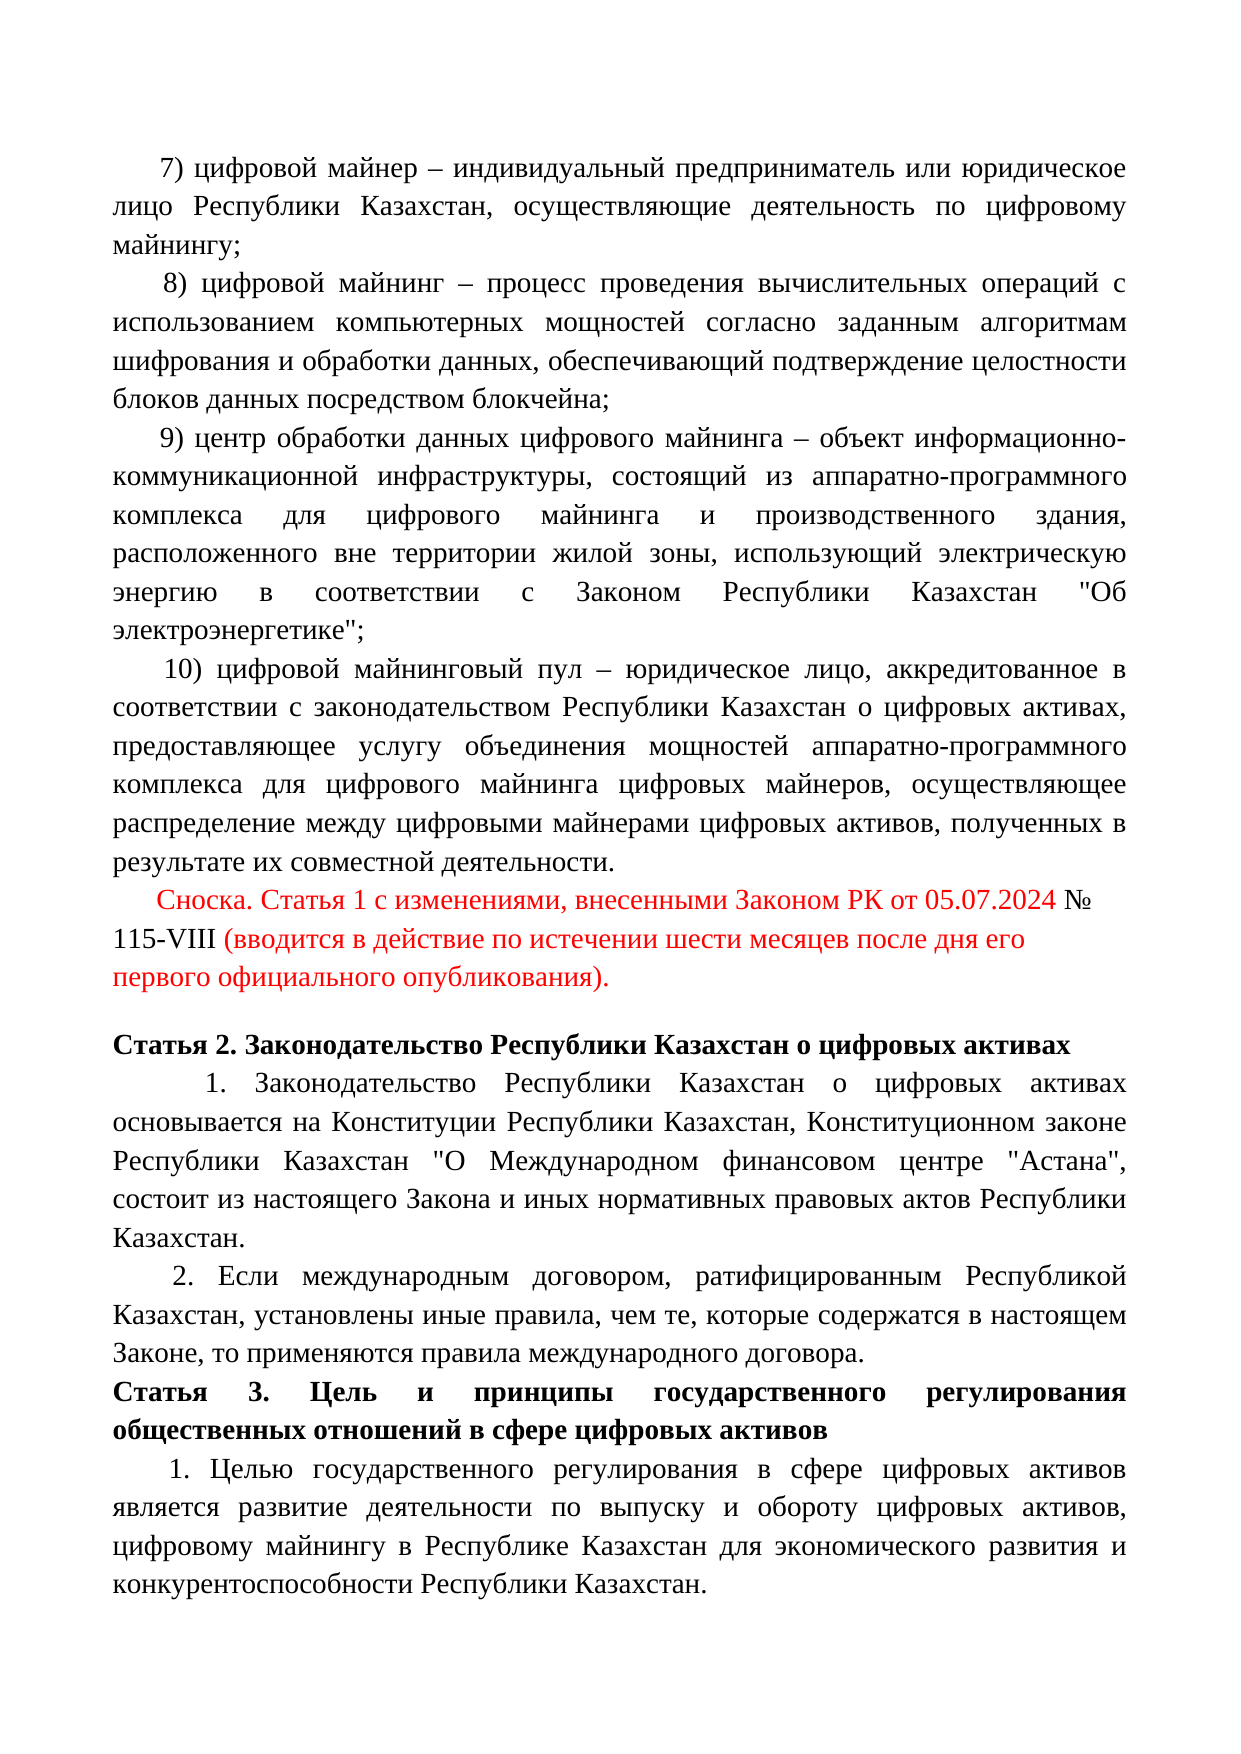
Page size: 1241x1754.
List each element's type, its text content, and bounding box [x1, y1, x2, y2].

text 2. Если международным договором, ратифицированным Республикой Казахстан, установлены иные правила, чем те, которые содержатся в настоящем Законе, то применяются правила международного договора. [112, 1258, 1128, 1369]
text Статья 2. Законодательство Республики Казахстан о цифровых активах [112, 1027, 1128, 1061]
text Статья 3. Цель и принципы государственного регулирования общественных отношений в сфере цифровых активов [112, 1374, 1128, 1446]
text 9) центр обработки данных цифрового майнинга – объект информационно-коммуникационной инфраструктуры, состоящий из аппаратно-программного комплекса для цифрового майнинга и производственного здания, расположенного вне территории жилой зоны, использующий электрическую энергию в соответствии с Законом Республики Казахстан "Об электроэнергетике"; [112, 420, 1128, 646]
text 7) цифровой майнер – индивидуальный предприниматель или юридическое лицо Республики Казахстан, осуществляющие деятельность по цифровому майнингу; [112, 150, 1128, 261]
text Сноска. Статья 1 с изменениями, внесенными Законом РК от 05.07.2024 № 115-VIII (вводится в действие по истечении шести месяцев после дня его первого официального опубликования). [112, 882, 1128, 1023]
text 1. Законодательство Республики Казахстан о цифровых активах основывается на Конституции Республики Казахстан, Конституционном законе Республики Казахстан "О Международном финансовом центре "Астана", состоит из настоящего Закона и иных нормативных правовых актов Республики Казахстан. [112, 1066, 1128, 1253]
text 8) цифровой майнинг – процесс проведения вычислительных операций с использованием компьютерных мощностей согласно заданным алгоритмам шифрования и обработки данных, обеспечивающий подтверждение целостности блоков данных посредством блокчейна; [112, 266, 1128, 415]
text 1. Целью государственного регулирования в сфере цифровых активов является развитие деятельности по выпуску и обороту цифровых активов, цифровому майнингу в Республике Казахстан для экономического развития и конкурентоспособности Республики Казахстан. [112, 1451, 1128, 1600]
text 10) цифровой майнинговый пул – юридическое лицо, аккредитованное в соответствии с законодательством Республики Казахстан о цифровых активах, предоставляющее услугу объединения мощностей аппаратно-программного комплекса для цифрового майнинга цифровых майнеров, осуществляющее распределение между цифровыми майнерами цифровых активов, полученных в результате их совместной деятельности. [112, 651, 1128, 877]
